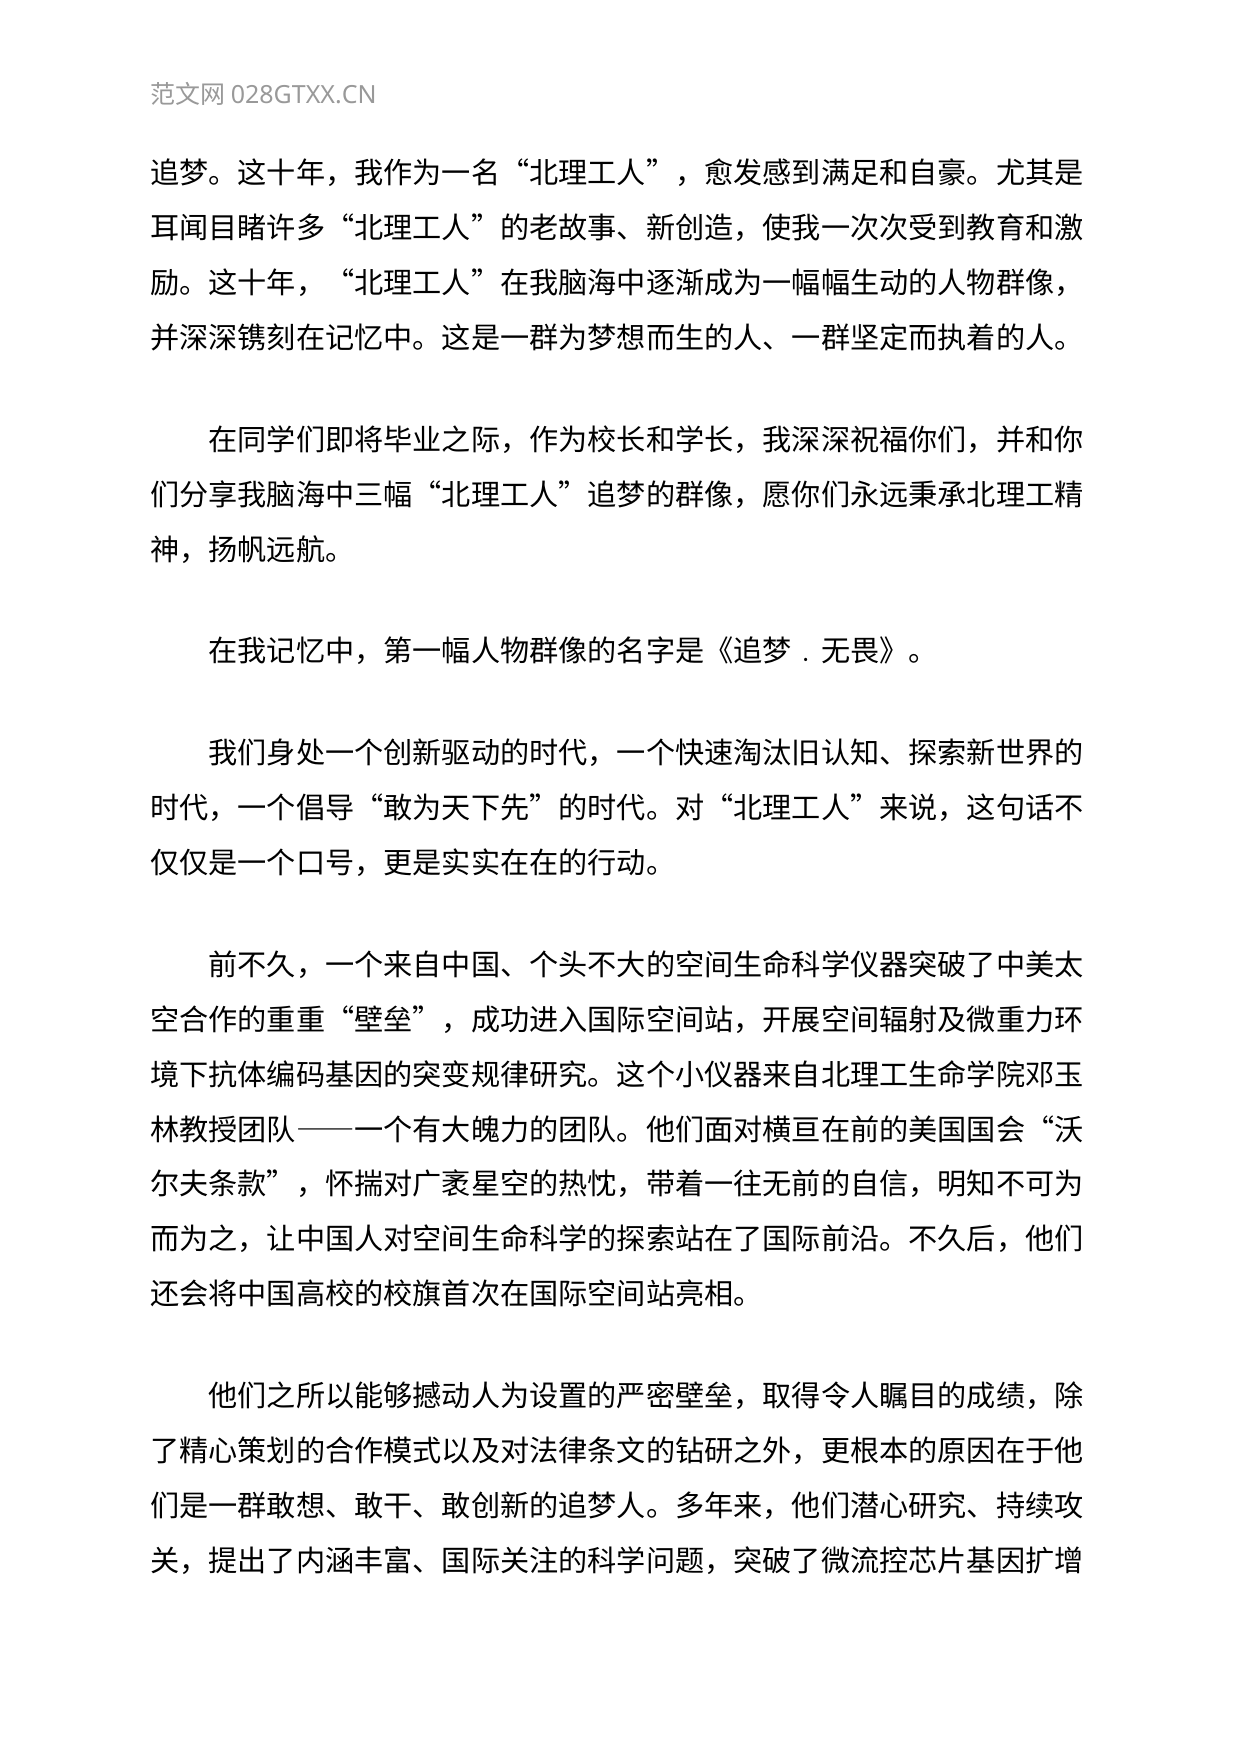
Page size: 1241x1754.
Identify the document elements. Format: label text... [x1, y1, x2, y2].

text 在同学们即将毕业之际，作为校长和学长，我深深祝福你们，并和你们分享我脑海中三幅“北理工人”追梦的群像，愿你们永远秉承北理工精神，扬帆远航。 [150, 416, 1090, 568]
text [150, 150, 1090, 357]
text 前不久，一个来自中国、个头不大的空间生命科学仪器突破了中美太空合作的重重“壁垒”，成功进入国际空间站，开展空间辐射及微重力环境下抗体编码基因的突变规律研究。这个小仪器来自北理工生命学院邓玉林教授团队——一个有大魄力的团队。他们面对横亘在前的美国国会“沃尔夫条款”，怀揣对广袤星空的热忱，带着一往无前的自信，明知不可为而为之，让中国人对空间生命科学的探索站在了国际前沿。不久后，他们还会将中国高校的校旗首次在国际空间站亮相。 [150, 941, 1090, 1313]
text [150, 1372, 1090, 1579]
text 我们身处一个创新驱动的时代，一个快速淘汰旧认知、探索新世界的时代，一个倡导“敢为天下先”的时代。对“北理工人”来说，这句话不仅仅是一个口号，更是实实在在的行动。 [150, 730, 1090, 882]
text 在我记忆中，第一幅人物群像的名字是《追梦﹒无畏》。 [150, 628, 1090, 670]
